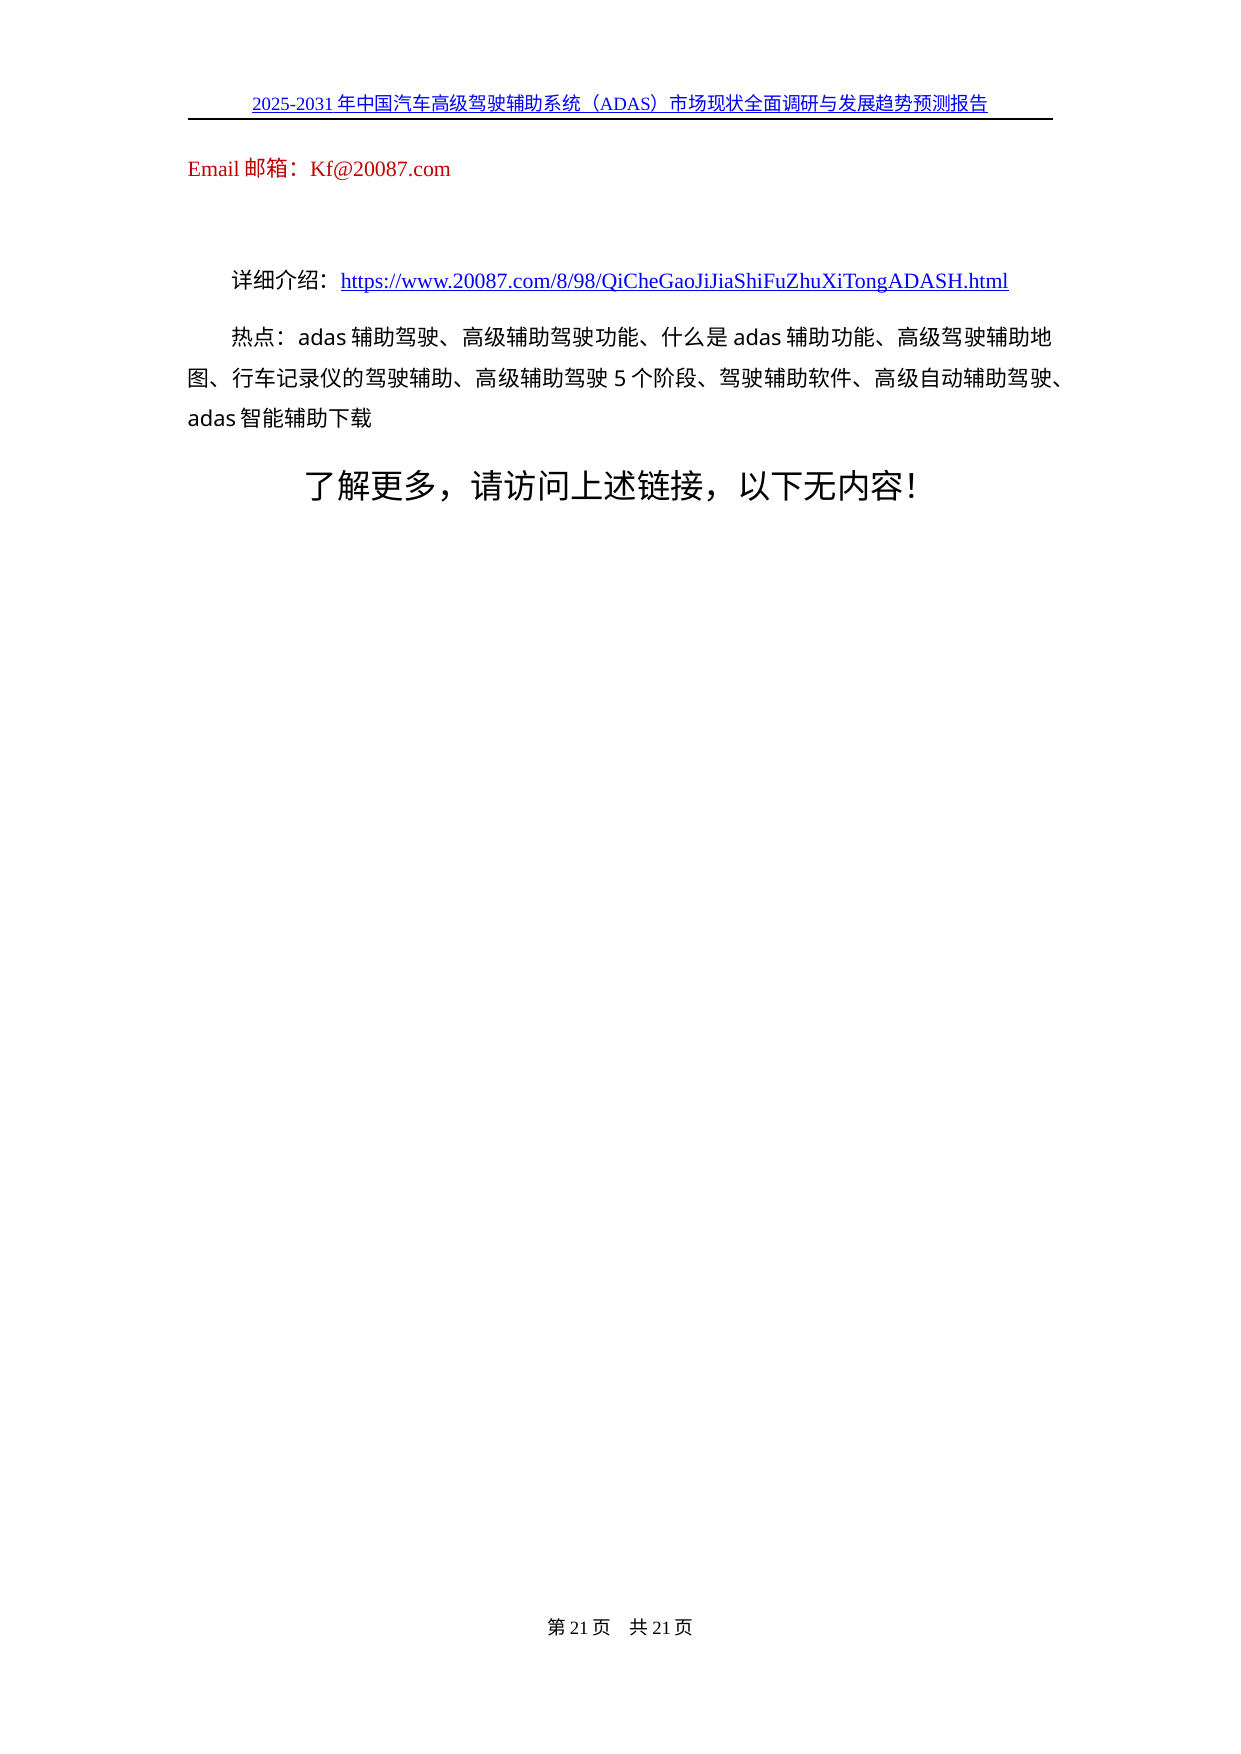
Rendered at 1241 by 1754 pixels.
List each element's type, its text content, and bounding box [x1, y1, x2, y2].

title 了解更多，请访问上述链接，以下无内容！ [187, 451, 1053, 516]
text 详细介绍：https://www.20087.com/8/98/QiCheGaoJiJiaShiFuZhuXiTongADASH.html [187, 263, 1053, 296]
text 热点：adas辅助驾驶、高级辅助驾驶功能、什么是adas辅助功能、高级驾驶辅助地图、行车记录仪的驾驶辅助、高级辅助驾驶5个阶段、驾驶辅助软件、高级自动辅助驾驶、adas智能辅助下载 [187, 320, 1053, 433]
text Email邮箱：Kf@20087.com [187, 150, 1053, 183]
